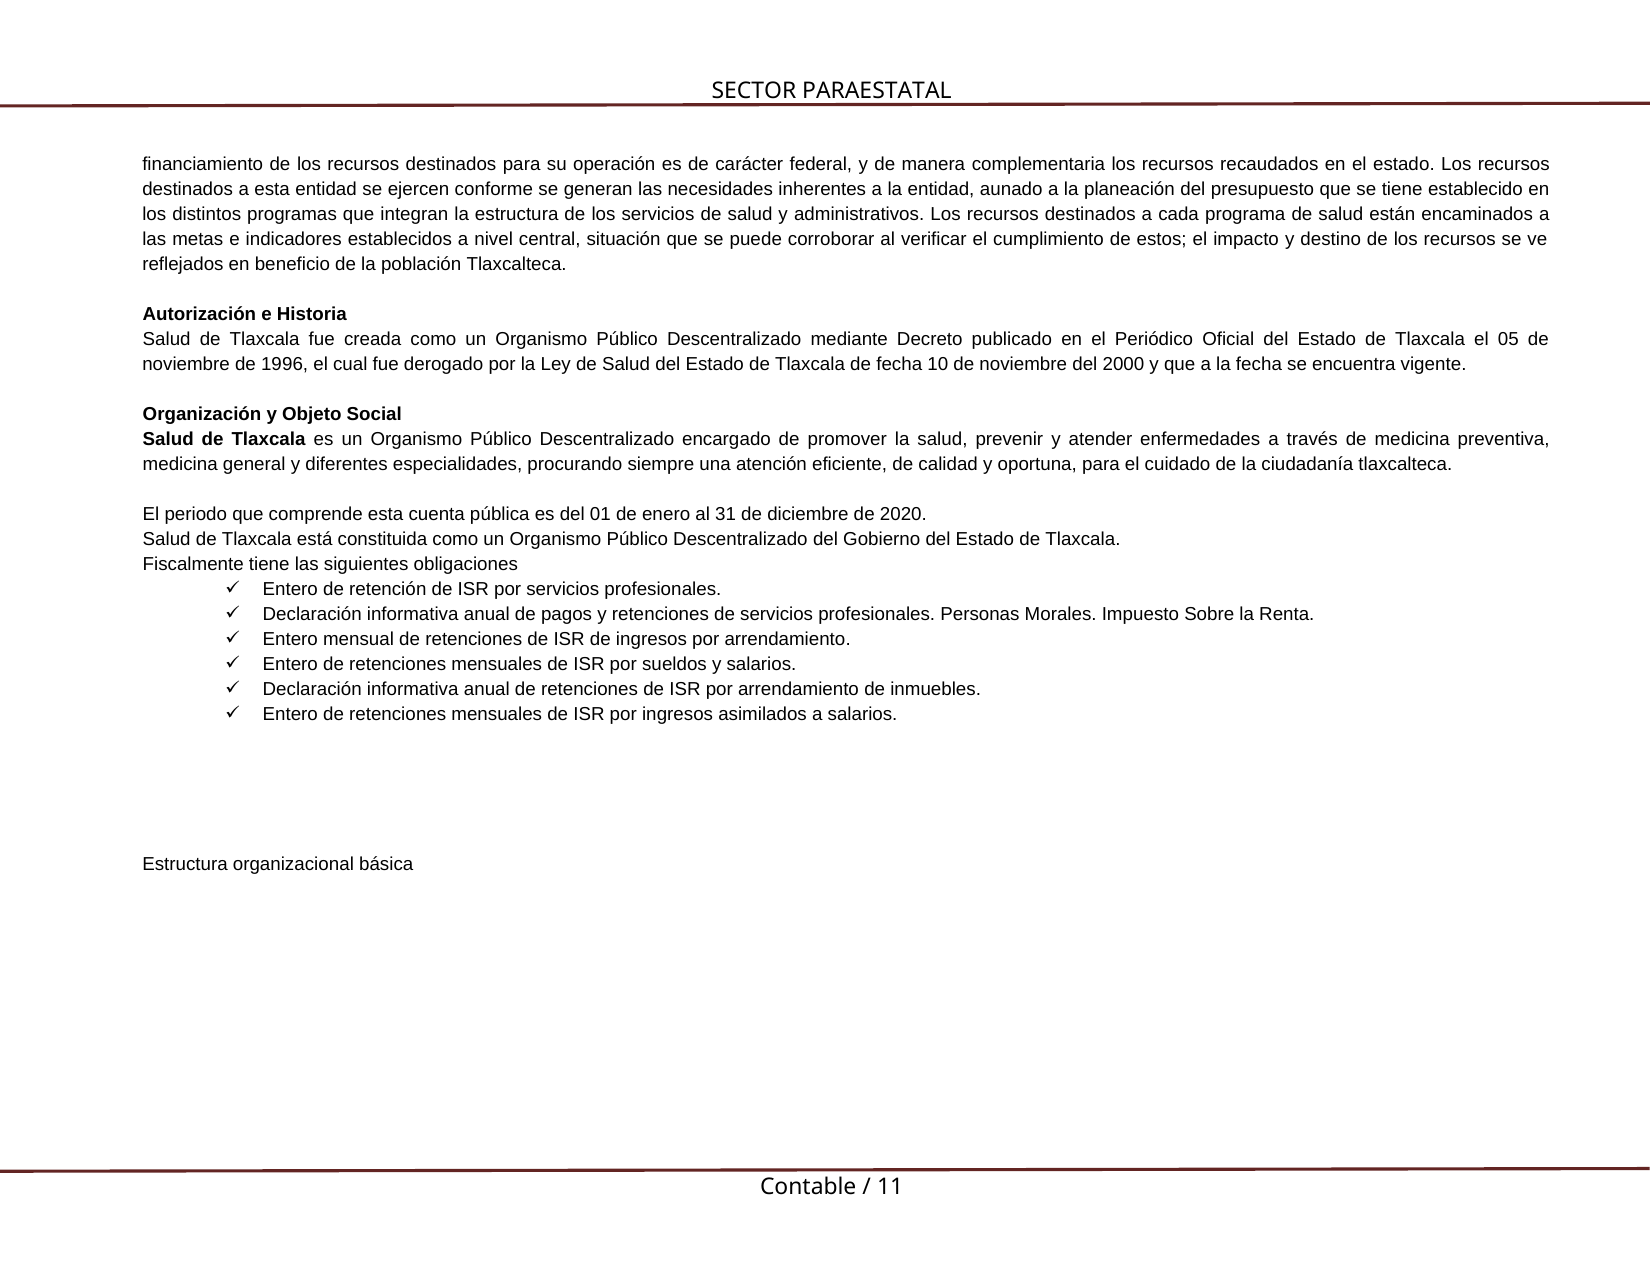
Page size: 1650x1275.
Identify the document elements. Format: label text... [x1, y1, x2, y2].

list Declaración informativa anual de retenciones de ISR por arrendamiento de inmuebles. [225, 675, 1550, 700]
text Salud de Tlaxcala fue creada como un Organismo Público Descentralizado mediante Decreto publicado en el Periódico Oficial del Estado de Tlaxcala el 05 de noviembre de 1996, el cual fue derogado por la Ley de Salud del Estado de Tlaxcala de fecha 10 de noviembre del 2000 y que a la fecha se encuentra vigente. [142, 325, 1550, 375]
list Entero de retención de ISR por servicios profesionales. [225, 575, 1550, 600]
list Entero de retenciones mensuales de ISR por sueldos y salarios. [225, 650, 1550, 675]
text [142, 150, 1550, 275]
list Entero de retenciones mensuales de ISR por ingresos asimilados a salarios. [225, 700, 1550, 725]
list Entero mensual de retenciones de ISR de ingresos por arrendamiento. [225, 625, 1550, 650]
text Estructura organizacional básica [142, 850, 1550, 875]
text Salud de Tlaxcala está constituida como un Organismo Público Descentralizado del Gobierno del Estado de Tlaxcala. [112, 525, 1550, 550]
text Fiscalmente tiene las siguientes obligaciones [112, 550, 1550, 575]
text Organización y Objeto Social [112, 400, 1550, 425]
text Autorización e Historia [112, 300, 1550, 325]
list Declaración informativa anual de pagos y retenciones de servicios profesionales. Personas Morales. Impuesto Sobre la Renta. [225, 600, 1550, 625]
text El periodo que comprende esta cuenta pública es del 01 de enero al 31 de diciembre de 2020. [112, 500, 1550, 525]
text Salud de Tlaxcala es un Organismo Público Descentralizado encargado de promover la salud, prevenir y atender enfermedades a través de medicina preventiva, medicina general y diferentes especialidades, procurando siempre una atención eficiente, de calidad y oportuna, para el cuidado de la ciudadanía tlaxcalteca. [142, 425, 1550, 475]
